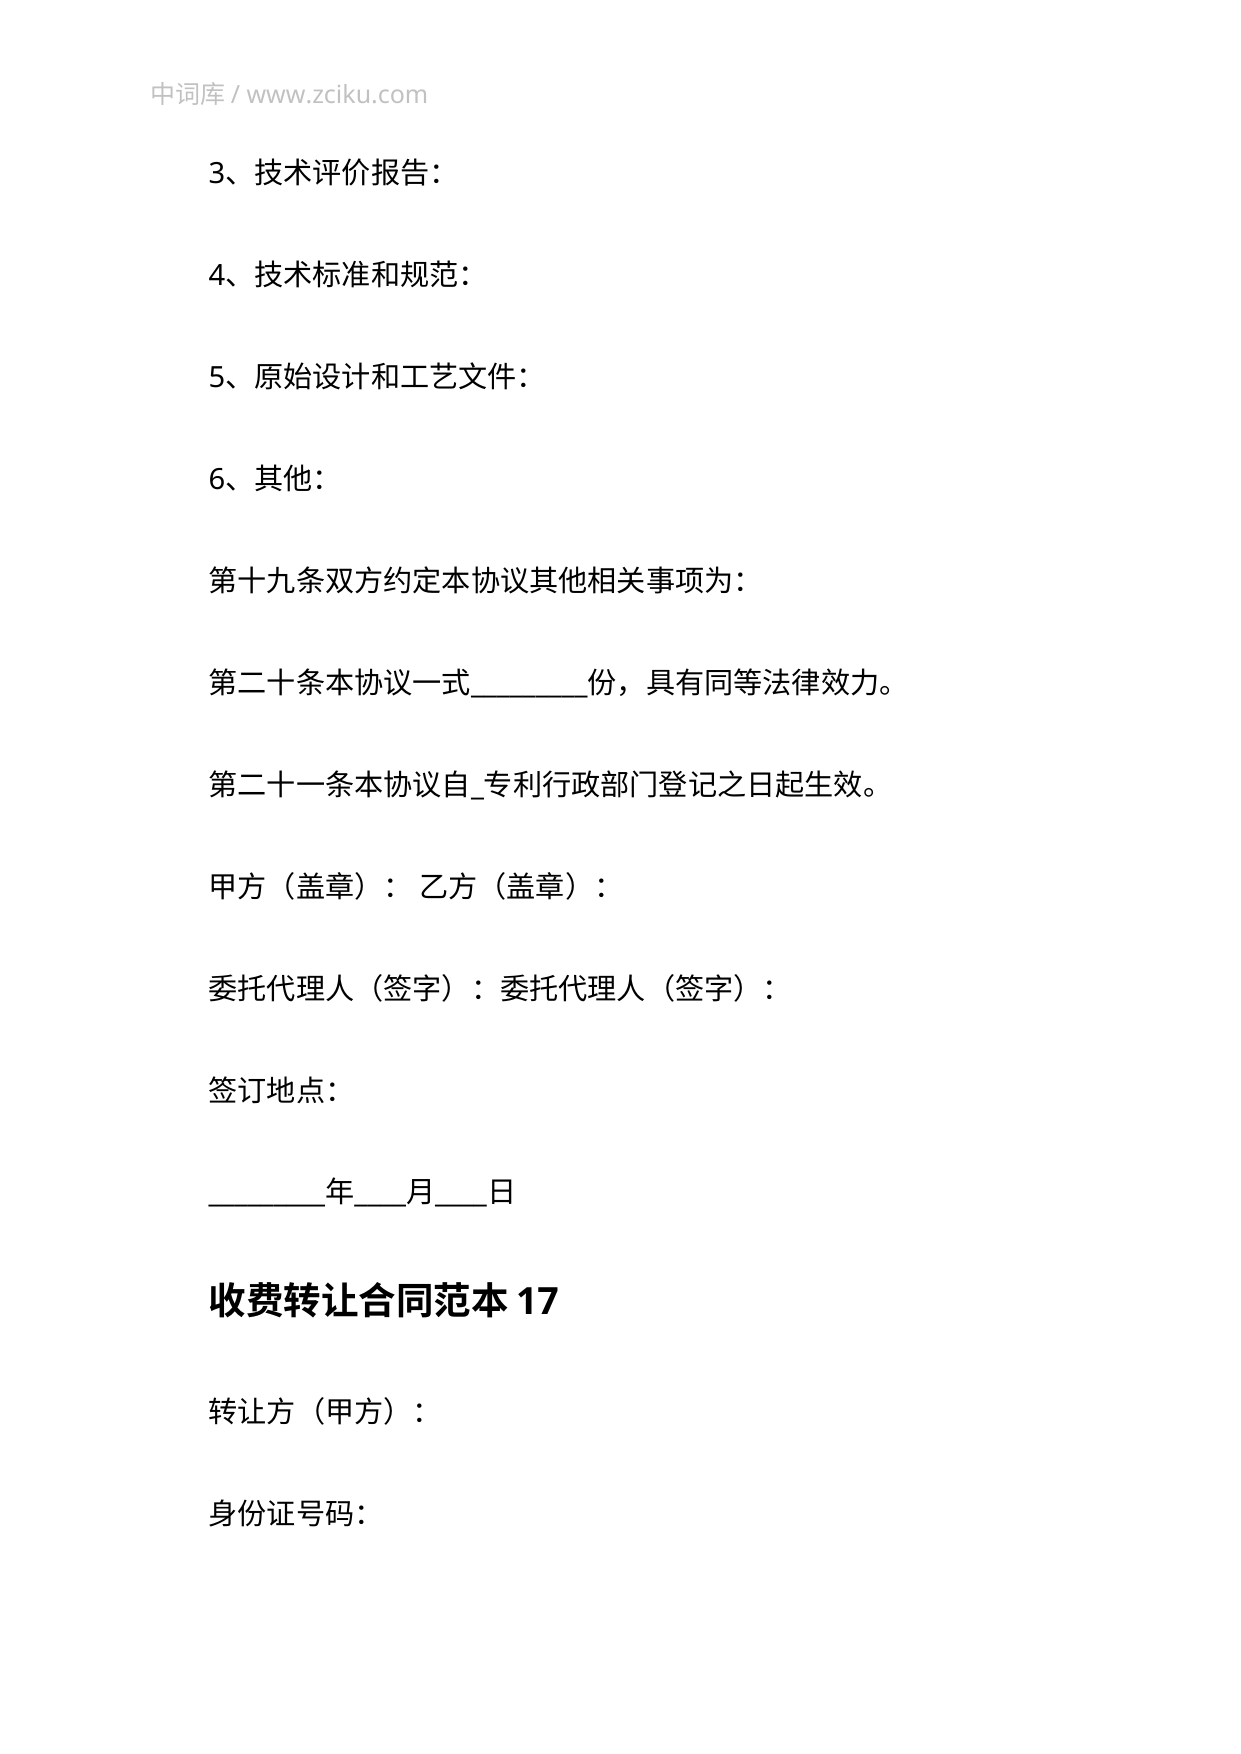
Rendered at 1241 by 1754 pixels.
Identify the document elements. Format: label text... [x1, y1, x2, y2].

text 第二十条本协议一式_________份，具有同等法律效力。 [150, 660, 1090, 702]
text 身份证号码： [150, 1490, 1090, 1533]
text 6、其他： [150, 456, 1090, 498]
text 5、原始设计和工艺文件： [150, 354, 1090, 396]
text 委托代理人（签字）：委托代理人（签字）： [150, 965, 1090, 1008]
text 签订地点： [150, 1067, 1090, 1109]
text _________年____月____日 [150, 1169, 1090, 1211]
text 甲方（盖章）： 乙方（盖章）： [150, 864, 1090, 906]
text 4、技术标准和规范： [150, 252, 1090, 294]
text 第十九条双方约定本协议其他相关事项为： [150, 558, 1090, 600]
text 收费转让合同范本17 [150, 1271, 1090, 1325]
text 3、技术评价报告： [150, 150, 1090, 192]
text 第二十一条本协议自_专利行政部门登记之日起生效。 [150, 762, 1090, 804]
text 转让方（甲方）： [150, 1388, 1090, 1431]
